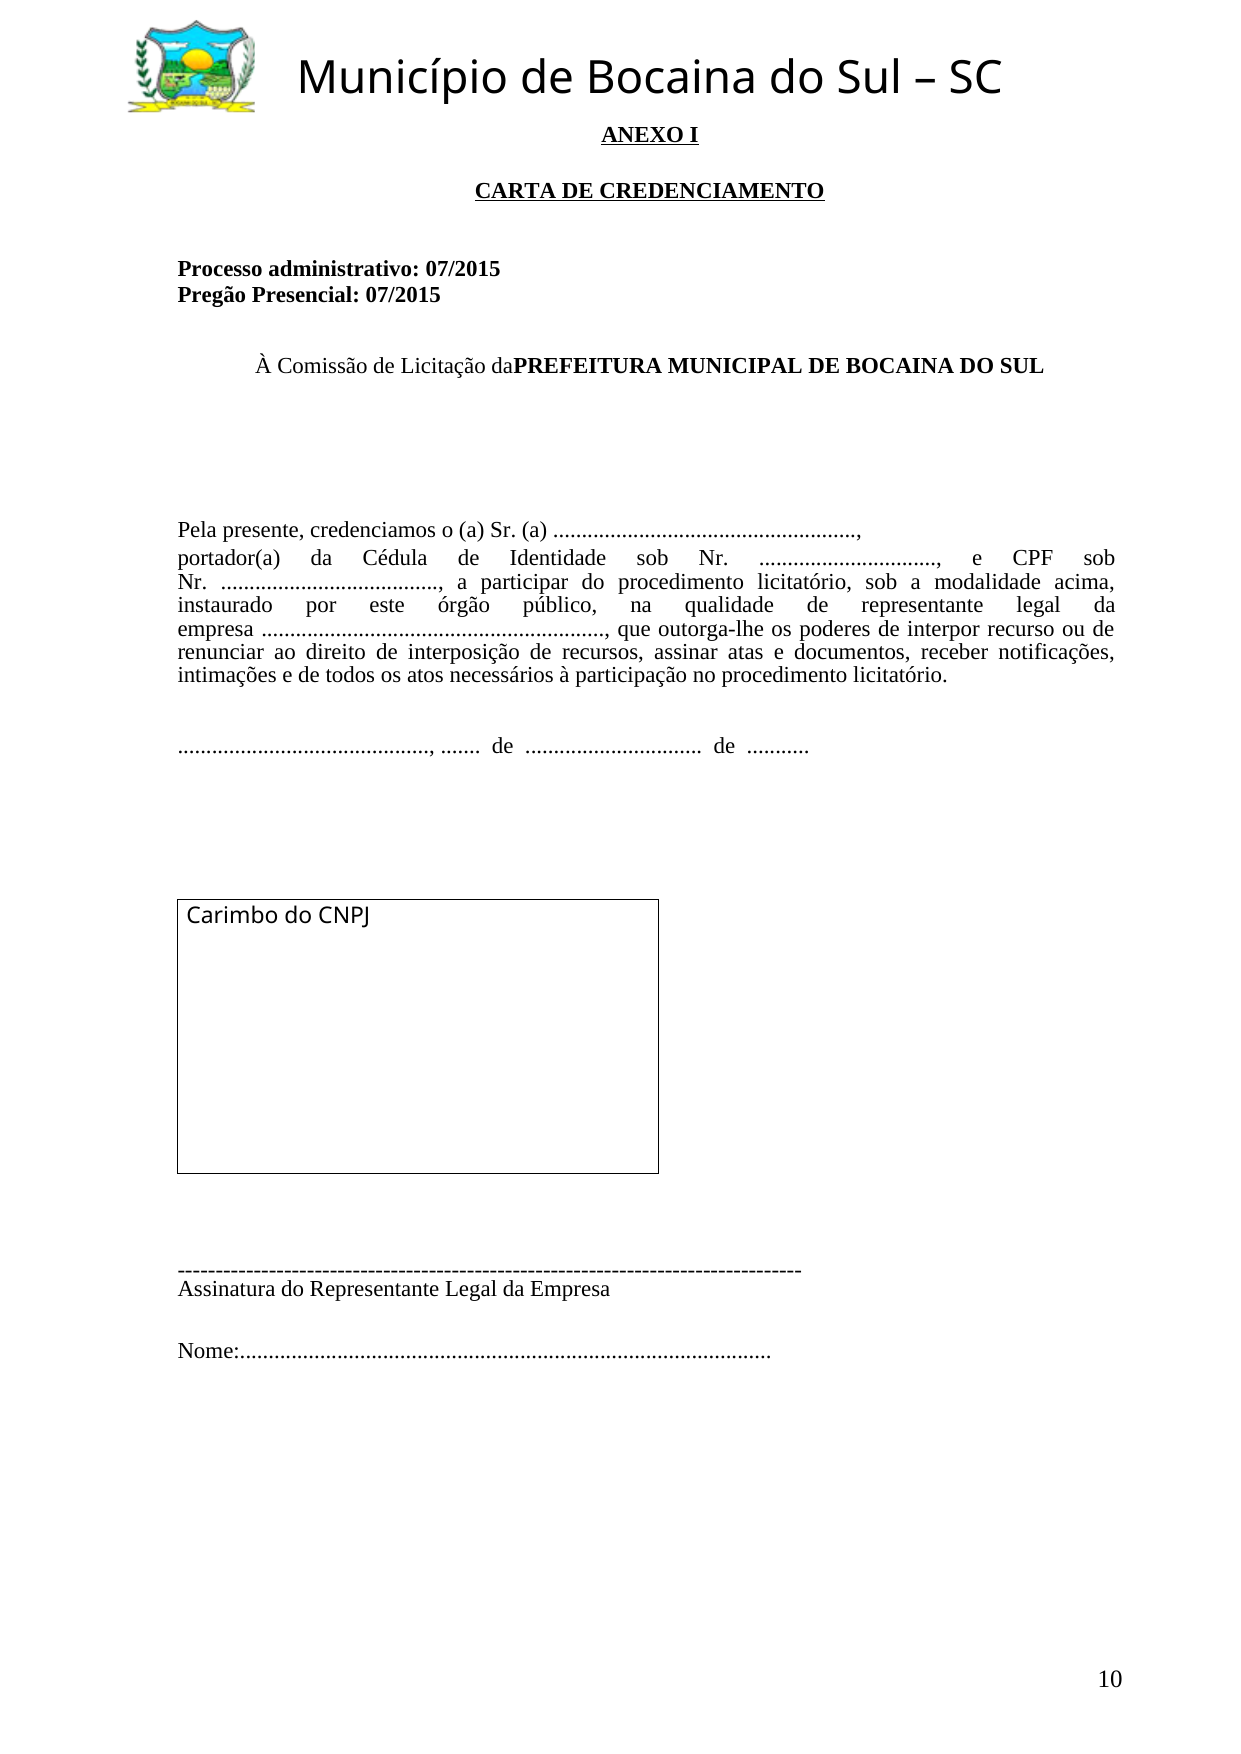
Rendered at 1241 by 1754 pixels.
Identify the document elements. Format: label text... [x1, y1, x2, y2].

text Pregão Presencial: 07/2015 [177, 281, 1122, 308]
text Pela presente, credenciamos o (a) Sr. (a) ....................................................., [177, 519, 1117, 542]
text portador(a) da Cédula de Identidade sob Nr. ..............................., e CPF sob Nr. ......................................, a participar do procedimento licitatório, sob a modalidade acima, instaurado por este órgão público, na qualidade de representante legal da empresa ............................................................, que outorga-lhe os poderes de interpor recurso ou de renunciar ao direito de interposição de recursos, assinar atas e documentos, receber notificações, intimações e de todos os atos necessários à participação no procedimento licitatório. [177, 547, 1117, 687]
text Nome:............................................................................................. [177, 1341, 1122, 1362]
text ---------------------------------------------------------------------------------- [177, 1262, 1122, 1281]
picture [127, 12, 255, 119]
text ............................................, ....... de ............................... de ........... [177, 734, 1122, 758]
text ANEXO I [177, 122, 1122, 147]
text Processo administrativo: 07/2015 [177, 255, 1122, 281]
text Assinatura do Representante Legal da Empresa [177, 1281, 1122, 1300]
text CARTA DE CREDENCIAMENTO [177, 179, 1122, 204]
text À Comissão de Licitação daPREFEITURA MUNICIPAL DE BOCAINA DO SUL [177, 355, 1122, 378]
